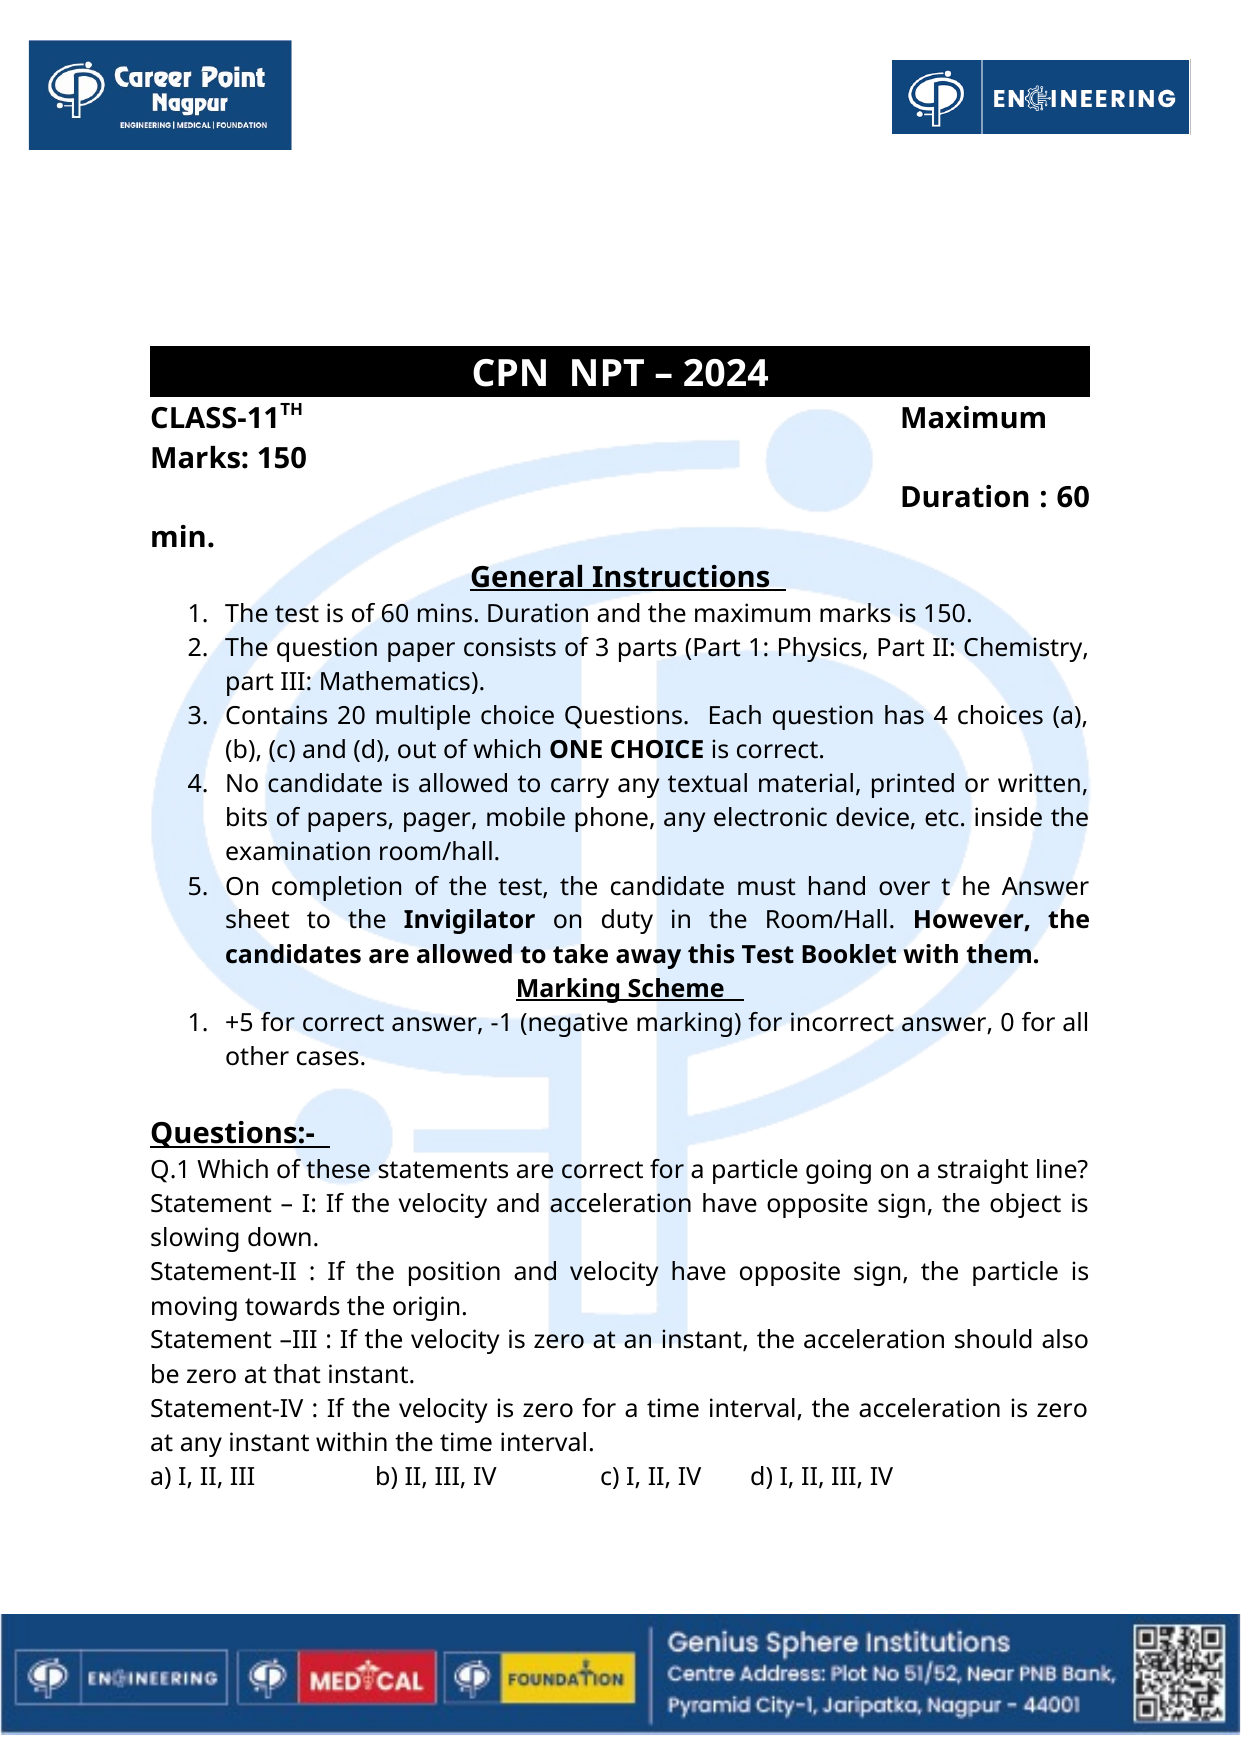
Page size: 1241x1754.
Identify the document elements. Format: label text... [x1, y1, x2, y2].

text Statement –III : If the velocity is zero at an instant, the acceleration should also be zero at that instant. [150, 1322, 1090, 1390]
list The test is of 60 mins. Duration and the maximum marks is 150. [187, 596, 1090, 630]
list The question paper consists of 3 parts (Part 1: Physics, Part II: Chemistry, part III: Mathematics). [187, 630, 1090, 698]
text Statement-IV : If the velocity is zero for a time interval, the acceleration is zero at any instant within the time interval. [150, 1390, 1090, 1458]
text Questions:- [150, 1112, 1090, 1152]
text Duration : 60 min. [150, 477, 1090, 556]
text CLASS-11TH Maximum Marks: 150 [150, 397, 1090, 477]
text General Instructions [150, 556, 1090, 596]
text Statement – I: If the velocity and acceleration have opposite sign, the object is slowing down. [150, 1186, 1090, 1254]
text Statement-II : If the position and velocity have opposite sign, the particle is moving towards the origin. [150, 1254, 1090, 1322]
list On completion of the test, the candidate must hand over t he Answer sheet to the Invigilator on duty in the Room/Hall. However, the candidates are allowed to take away this Test Booklet with them. [187, 868, 1090, 970]
text Q.1 Which of these statements are correct for a particle going on a straight line? [150, 1152, 1090, 1186]
list No candidate is allowed to carry any textual material, printed or written, bits of papers, pager, mobile phone, any electronic device, etc. inside the examination room/hall. [187, 766, 1090, 868]
list Contains 20 multiple choice Questions. Each question has 4 choices (a), (b), (c) and (d), out of which ONE CHOICE is correct. [187, 698, 1090, 766]
text a) I, II, III b) II, III, IV c) I, II, IV d) I, II, III, IV [150, 1458, 1090, 1492]
picture [28, 40, 292, 150]
text CPN NPT – 2024 [150, 346, 1090, 397]
text Marking Scheme [150, 970, 1090, 1004]
picture [0, 1614, 1241, 1735]
picture [886, 51, 1193, 141]
list +5 for correct answer, -1 (negative marking) for incorrect answer, 0 for all other cases. [187, 1004, 1090, 1072]
